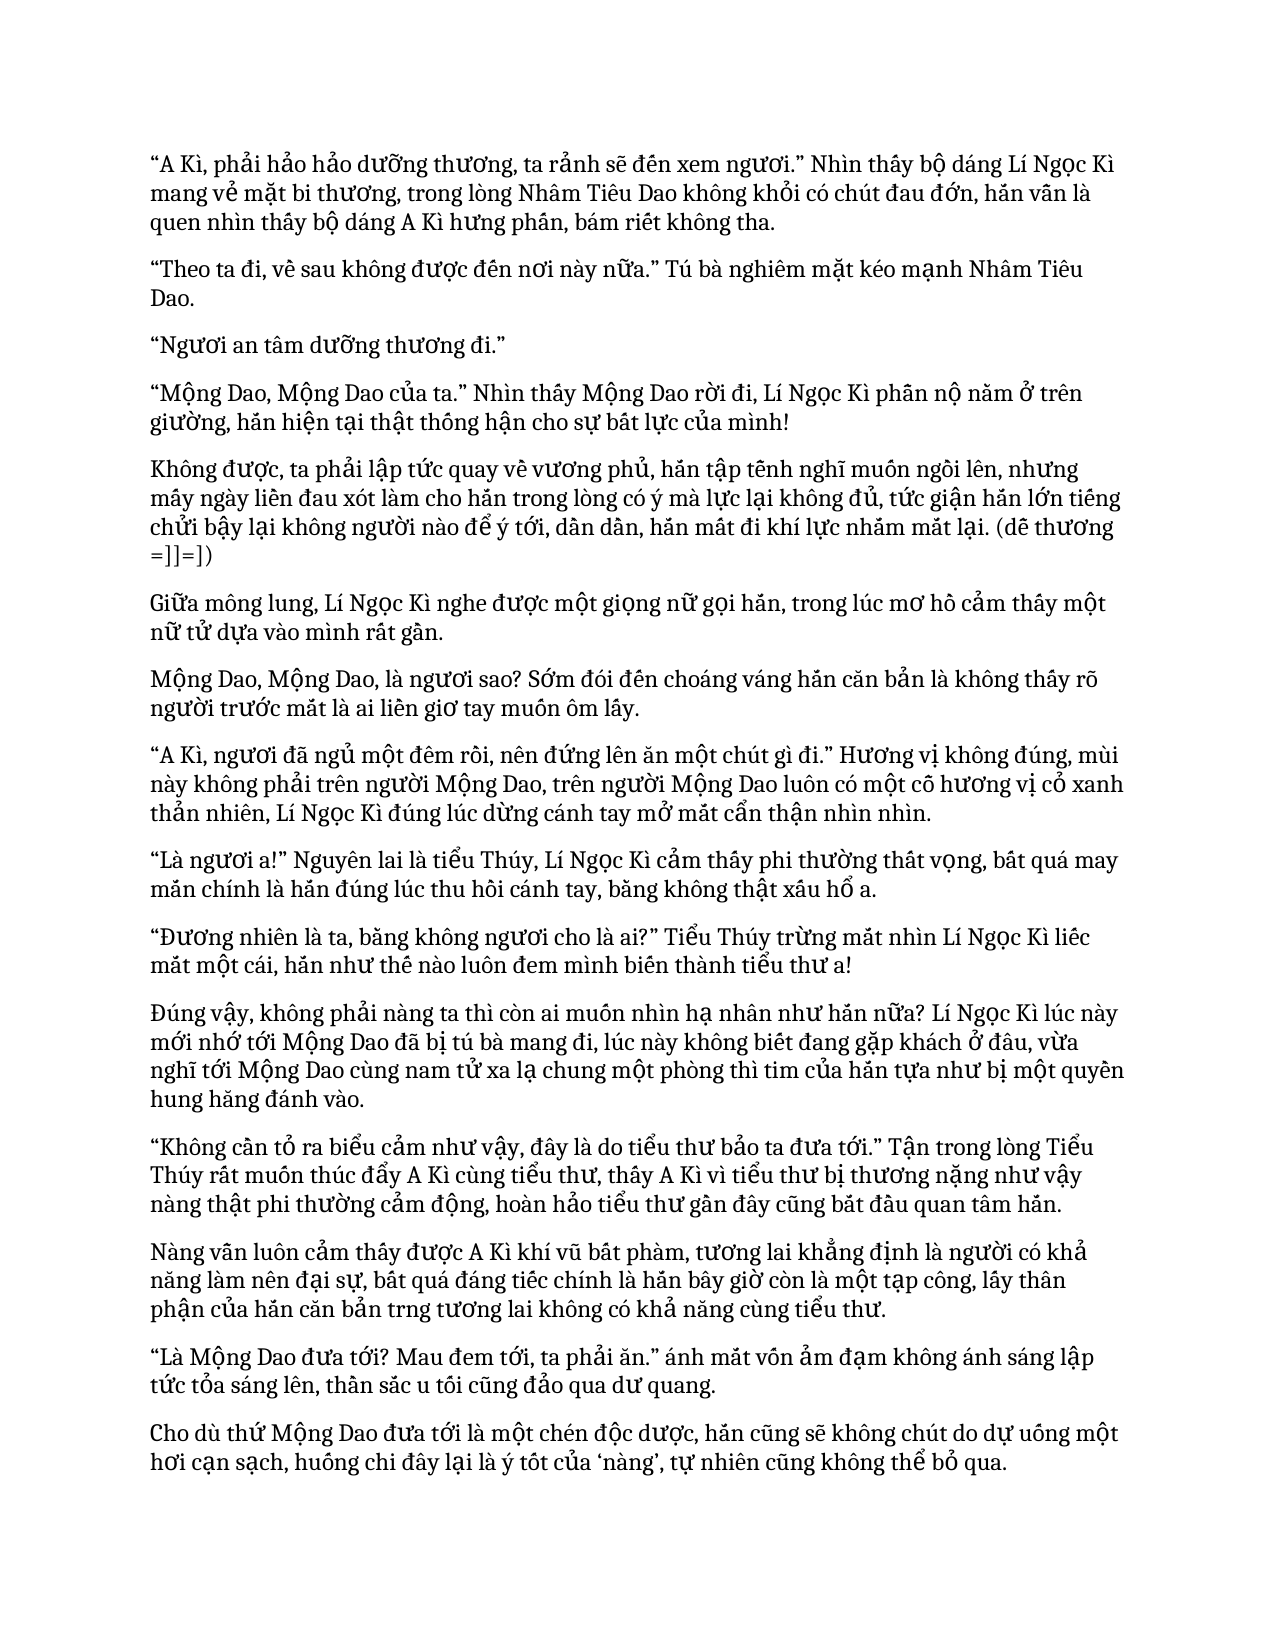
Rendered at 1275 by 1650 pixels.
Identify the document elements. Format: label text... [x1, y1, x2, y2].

text Mộng Dao, Mộng Dao, là ngươi sao? Sớm đói đến choáng váng hắn căn bản là không thấy rõ người trước mắt là ai liền giơ tay muốn ôm lấy. [150, 665, 1125, 722]
text “Không cần tỏ ra biểu cảm như vậy, đây là do tiểu thư bảo ta đưa tới.” Tận trong lòng Tiểu Thúy rất muốn thúc đẩy A Kì cùng tiểu thư, thấy A Kì vì tiểu thư bị thương nặng như vậy nàng thật phi thường cảm động, hoàn hảo tiểu thư gần đây cũng bắt đầu quan tâm hắn. [150, 1132, 1125, 1219]
text “A Kì, phải hảo hảo dưỡng thương, ta rảnh sẽ đến xem ngươi.” Nhìn thấy bộ dáng Lí Ngọc Kì mang vẻ mặt bi thương, trong lòng Nhâm Tiêu Dao không khỏi có chút đau đớn, hắn vẫn là quen nhìn thấy bộ dáng A Kì hưng phấn, bám riết không tha. [150, 150, 1125, 236]
text Giữa mông lung, Lí Ngọc Kì nghe được một giọng nữ gọi hắn, trong lúc mơ hồ cảm thấy một nữ tử dựa vào mình rất gần. [150, 589, 1125, 646]
text “Đương nhiên là ta, bằng không ngươi cho là ai?” Tiểu Thúy trừng mắt nhìn Lí Ngọc Kì liếc mắt một cái, hắn như thế nào luôn đem mình biến thành tiểu thư a! [150, 922, 1125, 980]
text “Mộng Dao, Mộng Dao của ta.” Nhìn thấy Mộng Dao rời đi, Lí Ngọc Kì phẫn nộ nằm ở trên giường, hắn hiện tại thật thống hận cho sự bất lực của mình! [150, 379, 1125, 436]
text Cho dù thứ Mộng Dao đưa tới là một chén độc dược, hắn cũng sẽ không chút do dự uống một hơi cạn sạch, huống chi đây lại là ý tốt của ‘nàng’, tự nhiên cũng không thể bỏ qua. [150, 1419, 1125, 1476]
text Đúng vậy, không phải nàng ta thì còn ai muốn nhìn hạ nhân như hắn nữa? Lí Ngọc Kì lúc này mới nhớ tới Mộng Dao đã bị tú bà mang đi, lúc này không biết đang gặp khách ở đâu, vừa nghĩ tới Mộng Dao cùng nam tử xa lạ chung một phòng thì tim của hắn tựa như bị một quyền hung hăng đánh vào. [150, 999, 1125, 1114]
text Không được, ta phải lập tức quay về vương phủ, hắn tập tễnh nghĩ muốn ngồi lên, nhưng mấy ngày liền đau xót làm cho hắn trong lòng có ý mà lực lại không đủ, tức giận hắn lớn tiếng chửi bậy lại không người nào để ý tới, dần dần, hắn mất đi khí lực nhắm mắt lại. (dễ thương =]]=]) [150, 455, 1125, 570]
text “Theo ta đi, về sau không được đến nơi này nữa.” Tú bà nghiêm mặt kéo mạnh Nhâm Tiêu Dao. [150, 255, 1125, 312]
text “Ngươi an tâm dưỡng thương đi.” [150, 331, 1125, 360]
text “Là ngươi a!” Nguyên lai là tiểu Thúy, Lí Ngọc Kì cảm thấy phi thường thất vọng, bất quá may mắn chính là hắn đúng lúc thu hồi cánh tay, bằng không thật xấu hổ a. [150, 846, 1125, 904]
text “A Kì, ngươi đã ngủ một đêm rồi, nên đứng lên ăn một chút gì đi.” Hương vị không đúng, mùi này không phải trên người Mộng Dao, trên người Mộng Dao luôn có một cỗ hương vị cỏ xanh thản nhiên, Lí Ngọc Kì đúng lúc dừng cánh tay mở mắt cẩn thận nhìn nhìn. [150, 741, 1125, 827]
text “Là Mộng Dao đưa tới? Mau đem tới, ta phải ăn.” ánh mắt vốn ảm đạm không ánh sáng lập tức tỏa sáng lên, thần sắc u tối cũng đảo qua dư quang. [150, 1342, 1125, 1400]
text Nàng vẫn luôn cảm thấy được A Kì khí vũ bất phàm, tương lai khẳng định là người có khả năng làm nên đại sự, bất quá đáng tiếc chính là hắn bây giờ còn là một tạp công, lấy thân phận của hắn căn bản trng tương lai không có khả năng cùng tiểu thư. [150, 1237, 1125, 1324]
